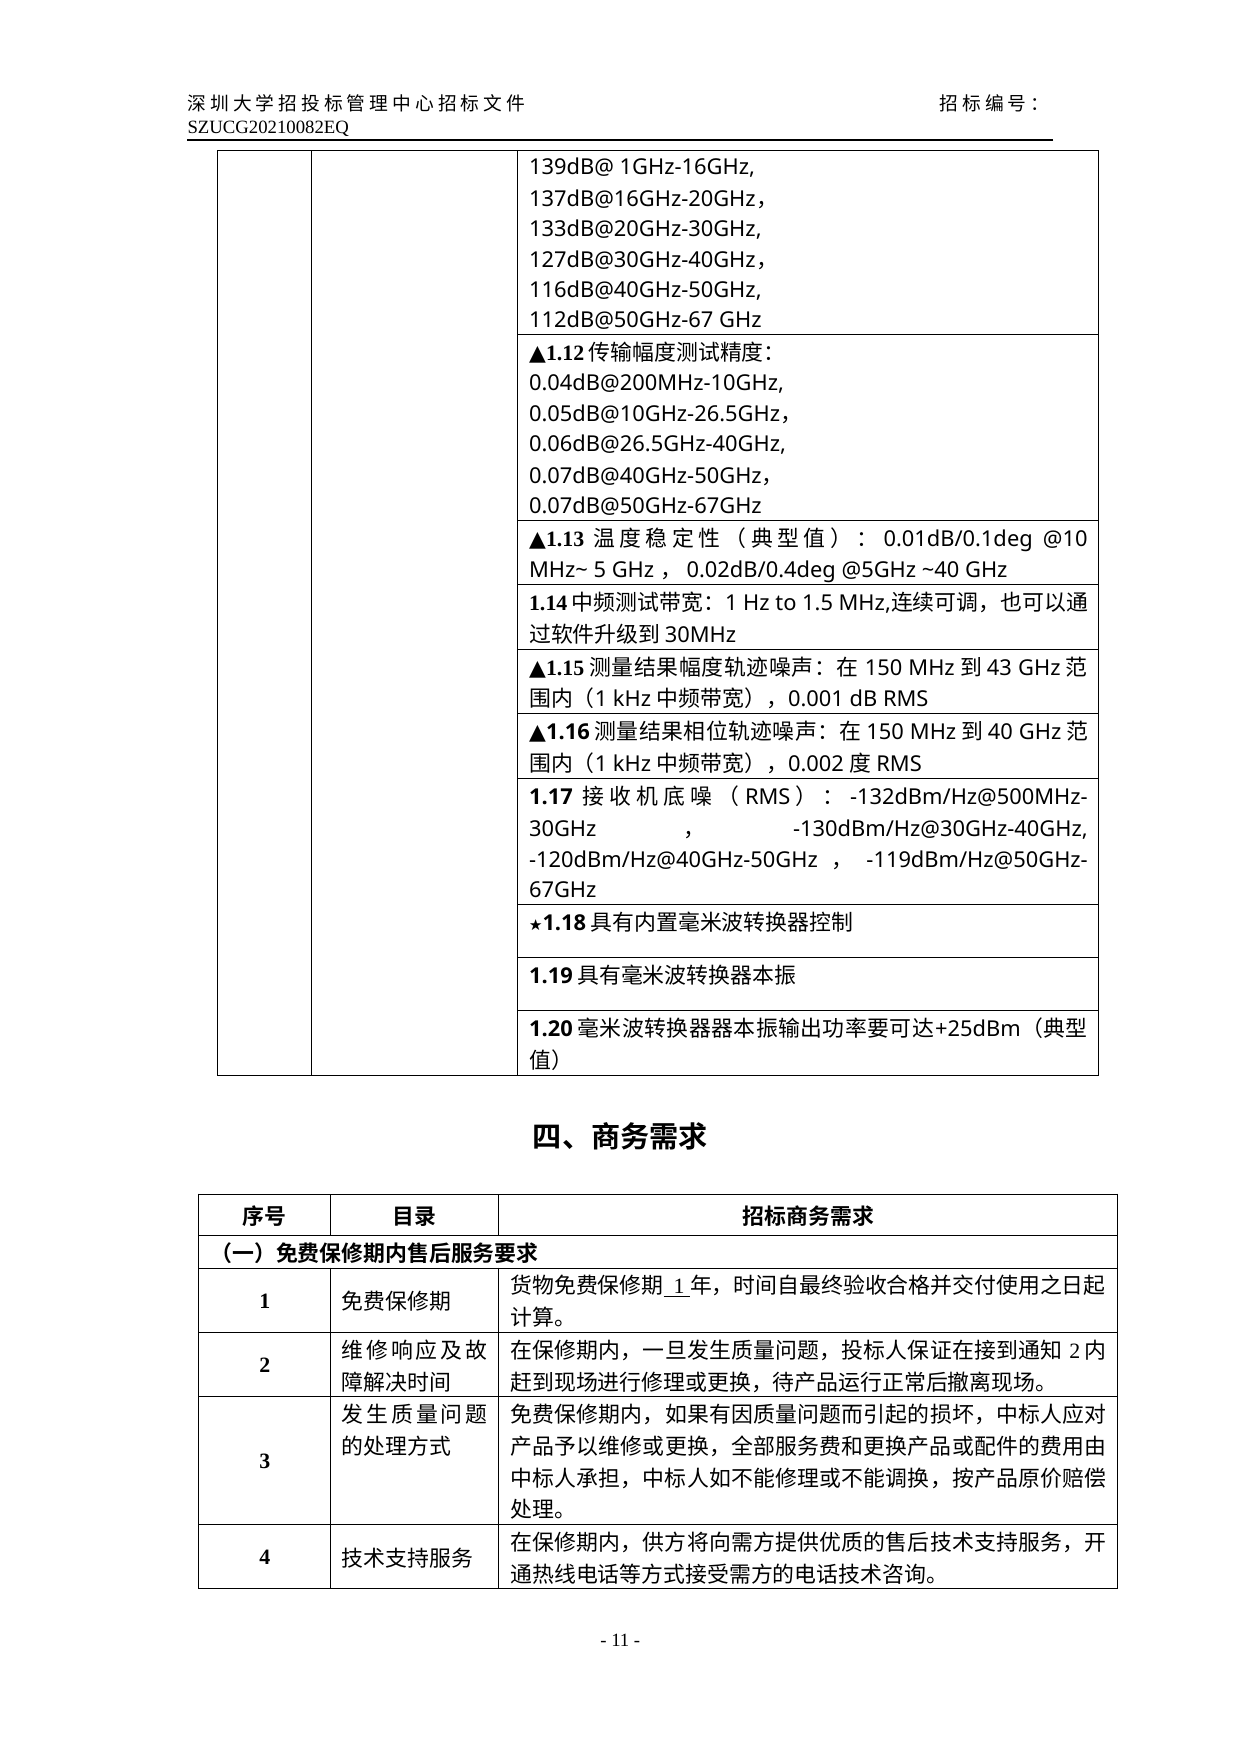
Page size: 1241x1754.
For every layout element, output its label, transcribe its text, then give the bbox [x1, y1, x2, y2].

table_cell 维修响应及故障解决时间 [331, 1333, 498, 1396]
table_cell 1.19具有毫米波转换器本振 [518, 958, 1098, 1010]
table_cell ▲1.12传输幅度测试精度： 0.04dB@200MHz-10GHz, 0.05dB@10GHz-26.5GHz， 0.06dB@26.5GHz-40GHz, 0.07dB@40GHz-50GHz， 0.07dB@50GHz-67GHz [518, 335, 1098, 519]
table_cell 在保修期内，供方将向需方提供优质的售后技术支持服务，开通热线电话等方式接受需方的电话技术咨询。 [499, 1525, 1117, 1588]
table_cell 免费保修期 [331, 1269, 498, 1332]
table_cell ▲1.13温度稳定性（典型值）：0.01dB/0.1deg @10 MHz~ 5 GHz ， 0.02dB/0.4deg @5GHz ~40 GHz [518, 521, 1098, 584]
table_cell 1.20毫米波转换器器本振输出功率要可达+25dBm（典型值） [518, 1011, 1098, 1075]
table_header 招标商务需求 [499, 1195, 1117, 1235]
table_cell ★1.18具有内置毫米波转换器控制 [518, 905, 1098, 957]
table_cell 货物免费保修期 1 年，时间自最终验收合格并交付使用之日起计算。 [499, 1269, 1117, 1332]
table_cell 技术支持服务 [331, 1525, 498, 1588]
table_cell 免费保修期内，如果有因质量问题而引起的损坏，中标人应对产品予以维修或更换，全部服务费和更换产品或配件的费用由中标人承担，中标人如不能修理或不能调换，按产品原价赔偿处理。 [499, 1397, 1117, 1524]
table_header 目录 [331, 1195, 498, 1235]
table_cell ▲1.15测量结果幅度轨迹噪声：在150 MHz到43 GHz范围内（1 kHz 中频带宽），0.001 dB RMS [518, 650, 1098, 713]
table_cell ▲1.16测量结果相位轨迹噪声：在150 MHz到40 GHz范围内（1 kHz 中频带宽），0.002 度 RMS [518, 714, 1098, 778]
table_cell 1.17接收机底噪（RMS）：-132dBm/Hz@500MHz-30GHz，-130dBm/Hz@30GHz-40GHz, -120dBm/Hz@40GHz-50GHz，-119dBm/Hz@50GHz-67GHz [518, 779, 1098, 904]
table_cell 发生质量问题的处理方式 [331, 1397, 498, 1524]
subtitle 四、商务需求 [187, 1113, 1053, 1156]
table_cell 在保修期内，一旦发生质量问题，投标人保证在接到通知2内赶到现场进行修理或更换，待产品运行正常后撤离现场。 [499, 1333, 1117, 1396]
table_cell 1 [199, 1269, 330, 1332]
table_cell 3 [199, 1397, 330, 1524]
table_cell 2 [199, 1333, 330, 1396]
table_cell 1.14中频测试带宽：1 Hz to 1.5 MHz,连续可调，也可以通过软件升级到30MHz [518, 585, 1098, 649]
table_cell 4 [199, 1525, 330, 1588]
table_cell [518, 151, 1098, 334]
table_header 序号 [199, 1195, 330, 1235]
table_cell （一）免费保修期内售后服务要求 [199, 1236, 1117, 1267]
